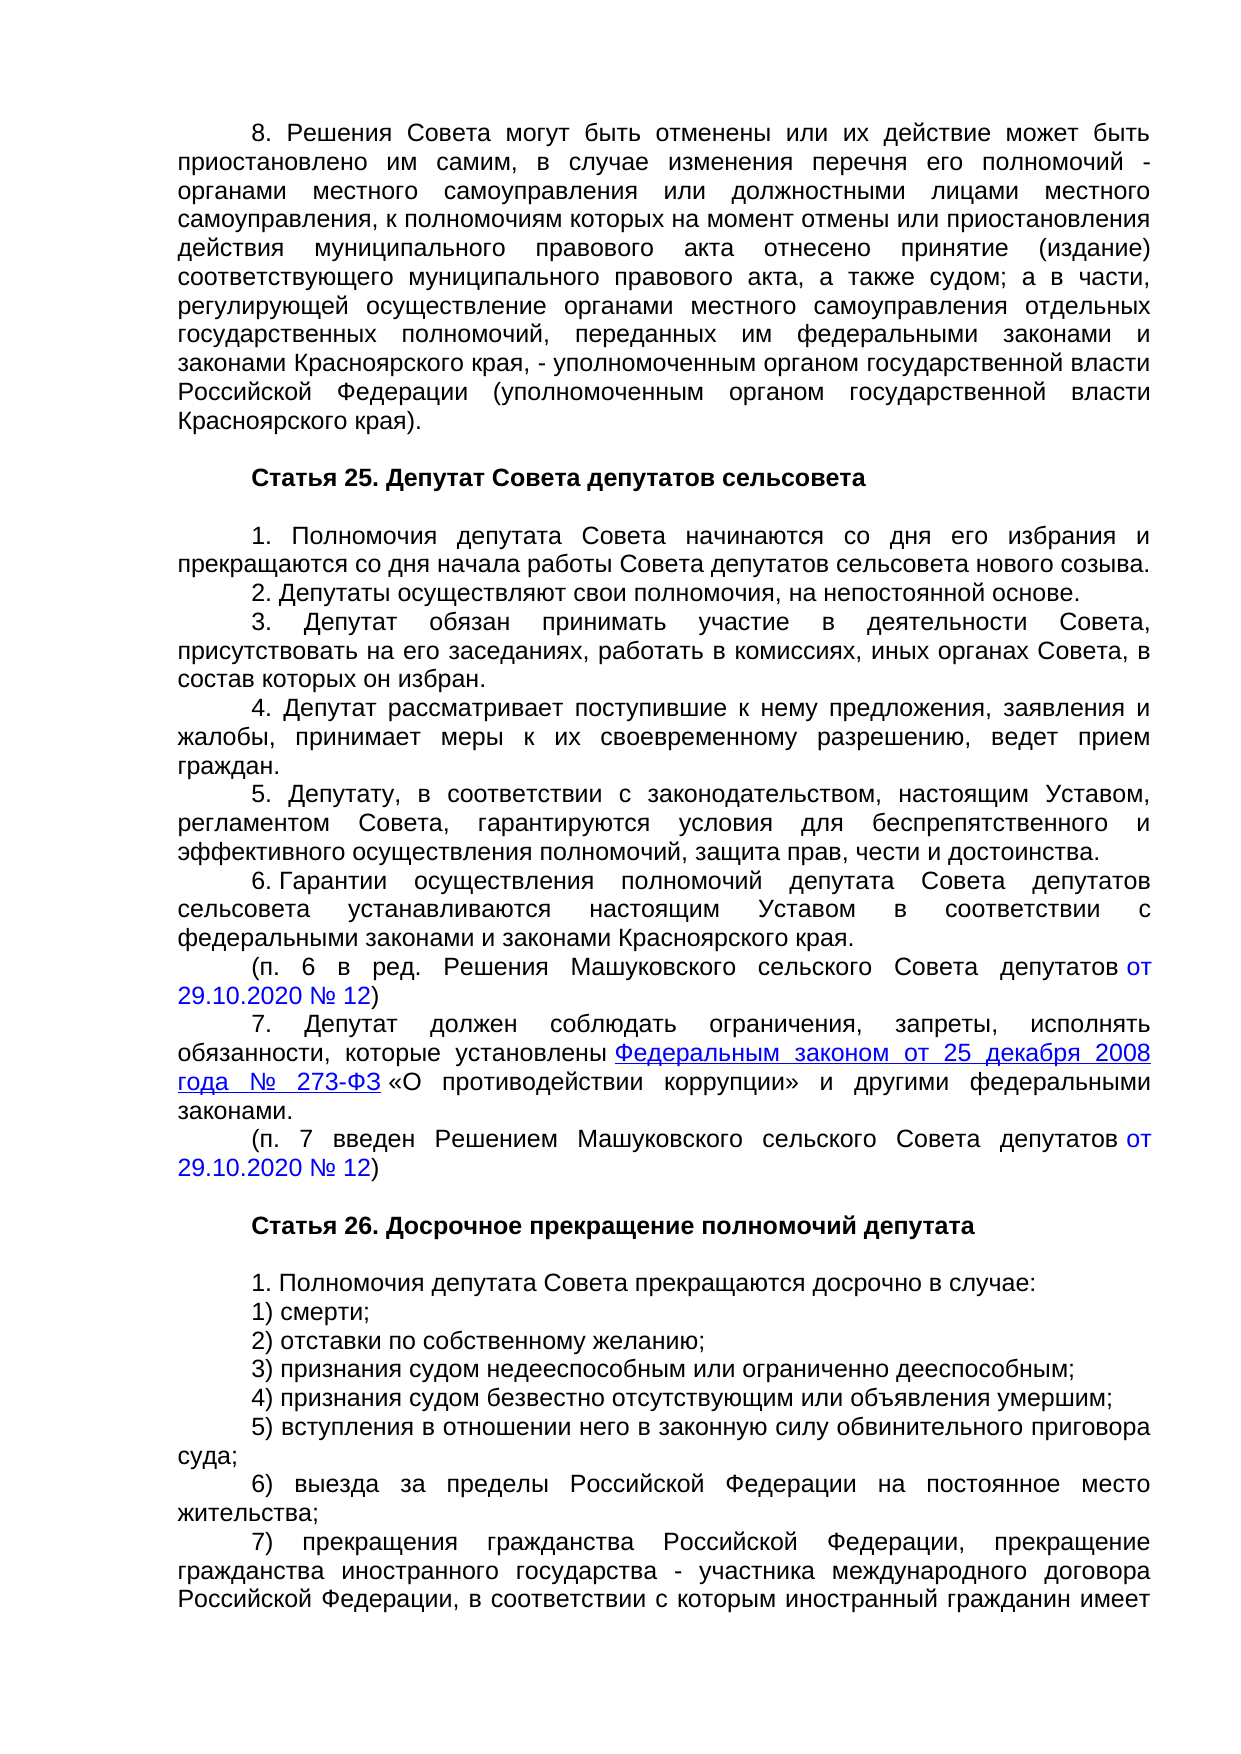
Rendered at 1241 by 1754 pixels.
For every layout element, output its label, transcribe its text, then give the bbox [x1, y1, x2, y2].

text 8. Решения Совета могут быть отменены или их действие может быть приостановлено им самим, в случае изменения перечня его полномочий - органами местного самоуправления или должностными лицами местного самоуправления, к полномочиям которых на момент отмены или приостановления действия муниципального правового акта отнесено принятие (издание) соответствующего муниципального правового акта, а также судом; а в части, регулирующей осуществление органами местного самоуправления отдельных государственных полномочий, переданных им федеральными законами и законами Красноярского края, - уполномоченным органом государственной власти Российской Федерации (уполномоченным органом государственной власти Красноярского края). [177, 118, 1152, 434]
text 1. Полномочия депутата Совета начинаются со дня его избрания и прекращаются со дня начала работы Совета депутатов сельсовета нового созыва. [177, 521, 1152, 578]
text 4) признания судом безвестно отсутствующим или объявления умершим; [177, 1383, 1152, 1412]
text (п. 7 введен Решением Машуковского сельского Совета депутатов от 29.10.2020 № 12) [177, 1124, 1152, 1182]
text 2) отставки по собственному желанию; [177, 1326, 1152, 1354]
text 4. Депутат рассматривает поступившие к нему предложения, заявления и жалобы, принимает меры к их своевременному разрешению, ведет прием граждан. [177, 693, 1152, 779]
text 6. Гарантии осуществления полномочий депутата Совета депутатов сельсовета устанавливаются настоящим Уставом в соответствии с федеральными законами и законами Красноярского края. [177, 866, 1152, 952]
text 1. Полномочия депутата Совета прекращаются досрочно в случае: [177, 1268, 1152, 1297]
text 1) смерти; [177, 1297, 1152, 1326]
text 5) вступления в отношении него в законную силу обвинительного приговора суда; [177, 1412, 1152, 1469]
text 3. Депутат обязан принимать участие в деятельности Совета, присутствовать на его заседаниях, работать в комиссиях, иных органах Совета, в состав которых он избран. [177, 607, 1152, 693]
text 2. Депутаты осуществляют свои полномочия, на непостоянной основе. [177, 578, 1152, 607]
text 6) выезда за пределы Российской Федерации на постоянное место жительства; [177, 1469, 1152, 1527]
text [177, 1527, 1152, 1613]
text 7. Депутат должен соблюдать ограничения, запреты, исполнять обязанности, которые установлены Федеральным законом от 25 декабря 2008 года № 273-ФЗ «О противодействии коррупции» и другими федеральными законами. [177, 1009, 1152, 1124]
text Статья 26. Досрочное прекращение полномочий депутата [177, 1211, 1152, 1239]
text 5. Депутату, в соответствии с законодательством, настоящим Уставом, регламентом Совета, гарантируются условия для беспрепятственного и эффективного осуществления полномочий, защита прав, чести и достоинства. [177, 779, 1152, 866]
text Статья 25. Депутат Совета депутатов сельсовета [177, 463, 1152, 492]
text (п. 6 в ред. Решения Машуковского сельского Совета депутатов от 29.10.2020 № 12) [177, 952, 1152, 1009]
text 3) признания судом недееспособным или ограниченно дееспособным; [177, 1354, 1152, 1383]
